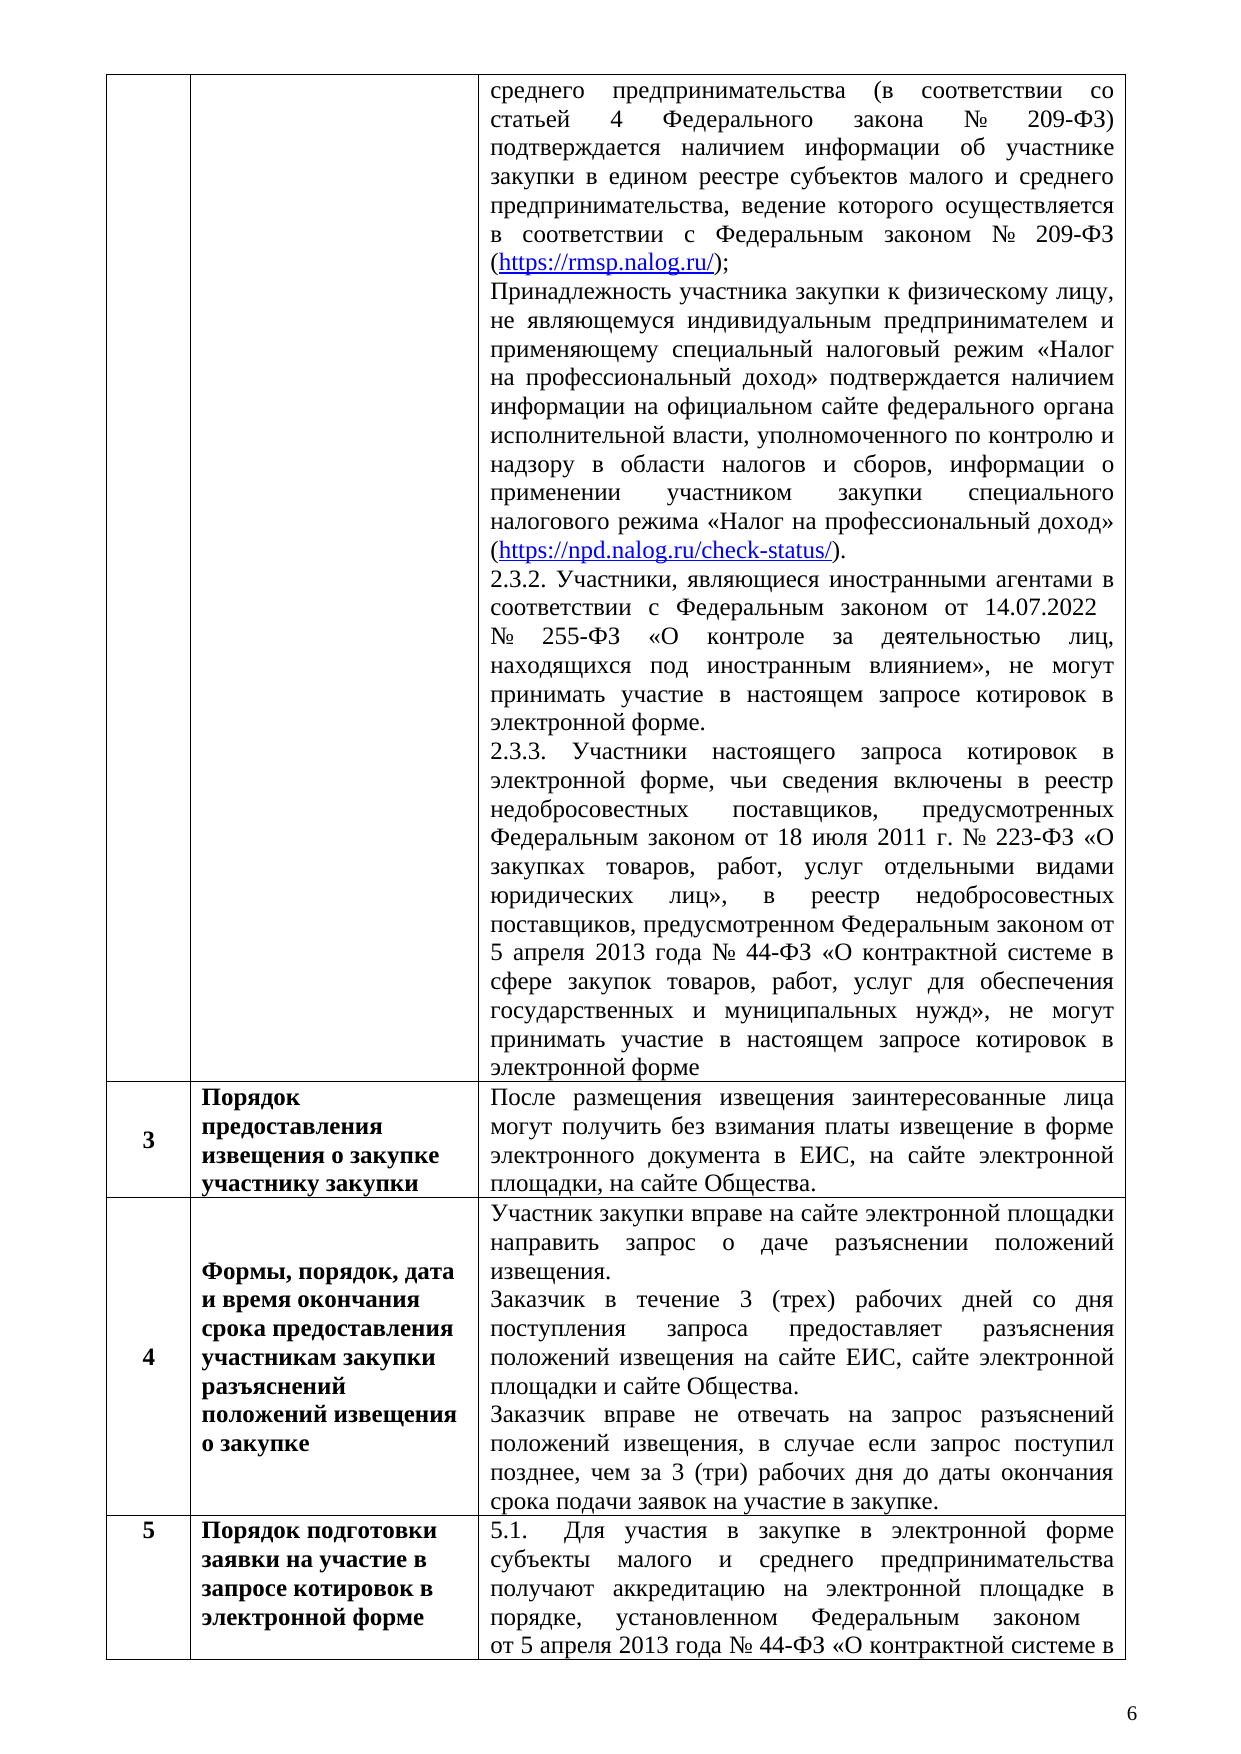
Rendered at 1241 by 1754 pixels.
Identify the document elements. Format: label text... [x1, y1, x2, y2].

table_cell Формы, порядок, дата и время окончания срока предоставления участникам закупки разъяснений положений извещения о закупке [191, 1198, 478, 1514]
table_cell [191, 1516, 478, 1659]
table_cell После размещения извещения заинтересованные лица могут получить без взимания платы извещение в форме электронного документа в ЕИС, на сайте электронной площадки, на сайте Общества. [479, 1082, 1125, 1197]
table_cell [479, 1516, 1125, 1659]
table_cell 3 [107, 1082, 190, 1197]
table_cell [107, 75, 190, 1081]
table_cell 4 [107, 1198, 190, 1514]
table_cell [191, 75, 478, 1081]
table_cell 5 [107, 1516, 190, 1659]
table_cell Участник закупки вправе на сайте электронной площадки направить запрос о даче разъяснении положений извещения. Заказчик в течение 3 (трех) рабочих дней со дня поступления запроса предоставляет разъяснения положений извещения на сайте ЕИС, сайте электронной площадки и сайте Общества. Заказчик вправе не отвечать на запрос разъяснений положений извещения, в случае если запрос поступил позднее, чем за 3 (три) рабочих дня до даты окончания срока подачи заявок на участие в закупке. [479, 1198, 1125, 1514]
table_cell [479, 75, 1125, 1081]
table_cell Порядок предоставления извещения о закупке участнику закупки [191, 1082, 478, 1197]
